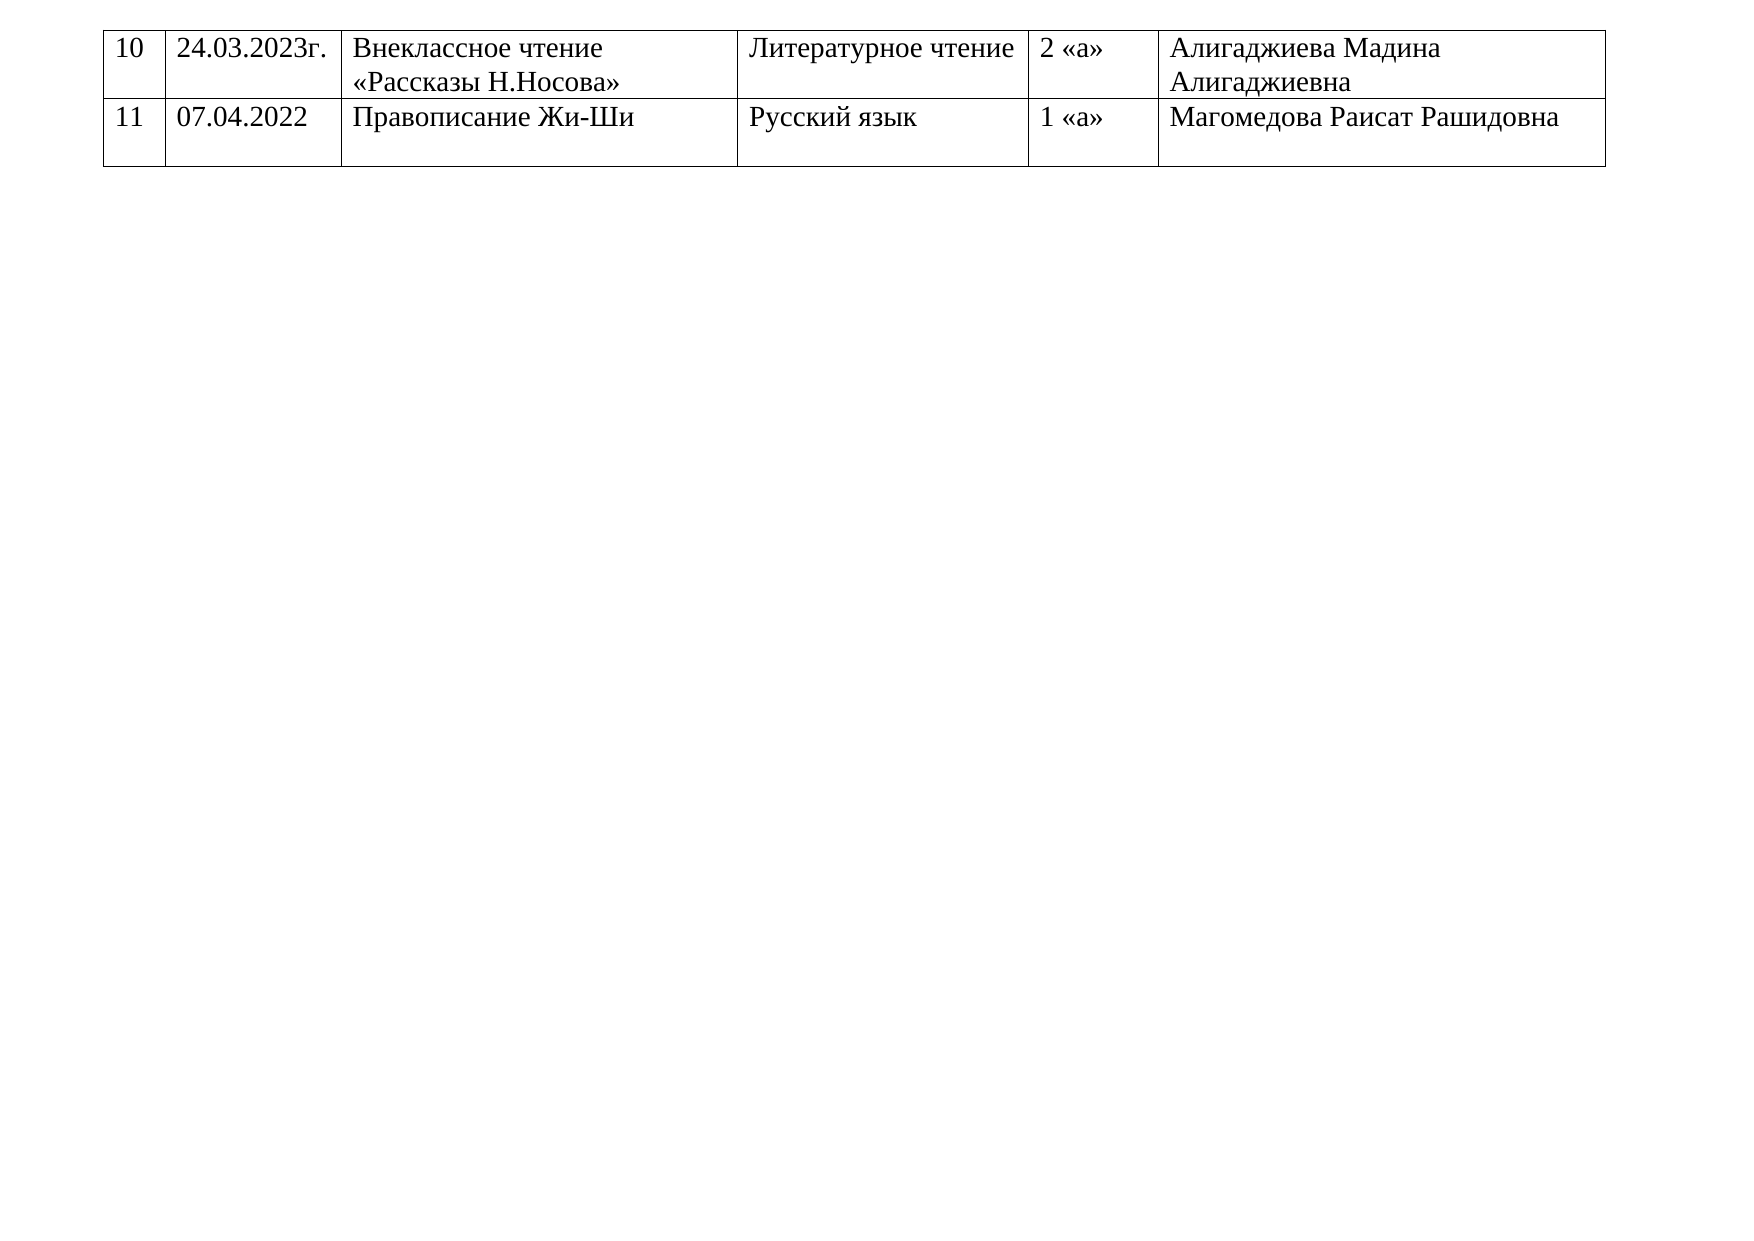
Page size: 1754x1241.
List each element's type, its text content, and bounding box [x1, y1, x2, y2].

table_cell Литературное чтение [738, 31, 1028, 98]
table_cell Внеклассное чтение «Рассказы Н.Носова» [342, 31, 737, 98]
table_cell Магомедова Раисат Рашидовна [1159, 99, 1605, 166]
table_cell 07.04.2022 [166, 99, 341, 166]
table_cell 10 [104, 31, 165, 98]
table_cell 1 «а» [1029, 99, 1158, 166]
table_cell Правописание Жи-Ши [342, 99, 737, 166]
table_cell 11 [104, 99, 165, 166]
table_cell Алигаджиева Мадина Алигаджиевна [1159, 31, 1605, 98]
table_cell 24.03.2023г. [166, 31, 341, 98]
table_cell 2 «а» [1029, 31, 1158, 98]
table_cell Русский язык [738, 99, 1028, 166]
